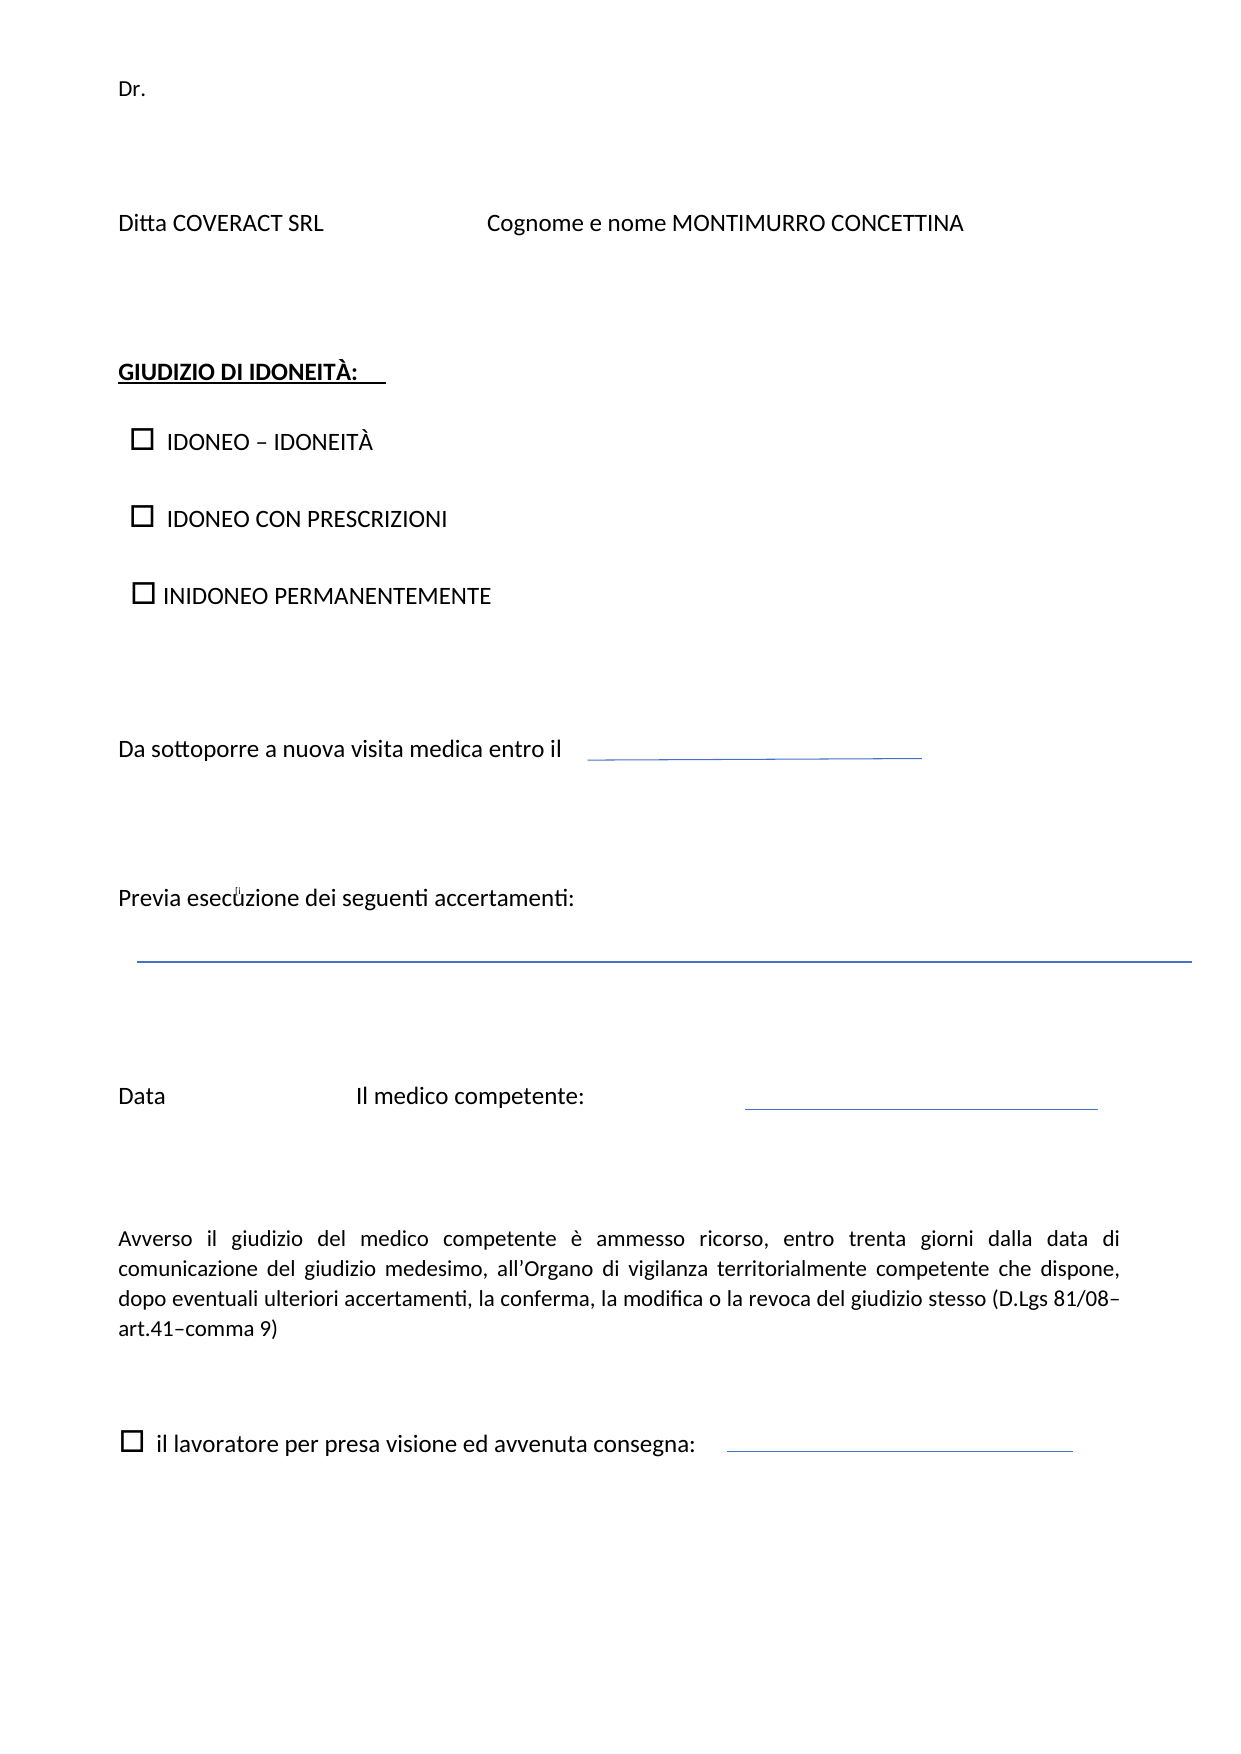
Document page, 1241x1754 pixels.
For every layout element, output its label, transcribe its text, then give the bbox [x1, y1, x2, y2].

text □ INIDONEO PERMANENTEMENTE [118, 560, 1122, 616]
text Data Il medico competente: [118, 1080, 1122, 1111]
text □ IDONEO – IDONEITÀ [118, 406, 1122, 462]
text Avverso il giudizio del medico competente è ammesso ricorso, entro trenta giorni dalla data di comunicazione del giudizio medesimo, all’Organo di vigilanza territorialmente competente che dispone, dopo eventuali ulteriori accertamenti, la conferma, la modifica o la revoca del giudizio stesso (D.Lgs 81/08–art.41–comma 9) [118, 1224, 1122, 1342]
text □ il lavoratore per presa visione ed avvenuta consegna: [118, 1408, 1122, 1464]
text Da sottoporre a nuova visita medica entro il [118, 733, 1122, 764]
text Previa esecuzione dei seguenti accertamenti: [118, 882, 1122, 913]
text Ditta COVERACT SRL Cognome e nome MONTIMURRO CONCETTINA [118, 207, 1122, 238]
text GIUDIZIO DI IDONEITÀ: [118, 356, 1122, 387]
text □ IDONEO CON PRESCRIZIONI [118, 483, 1122, 539]
